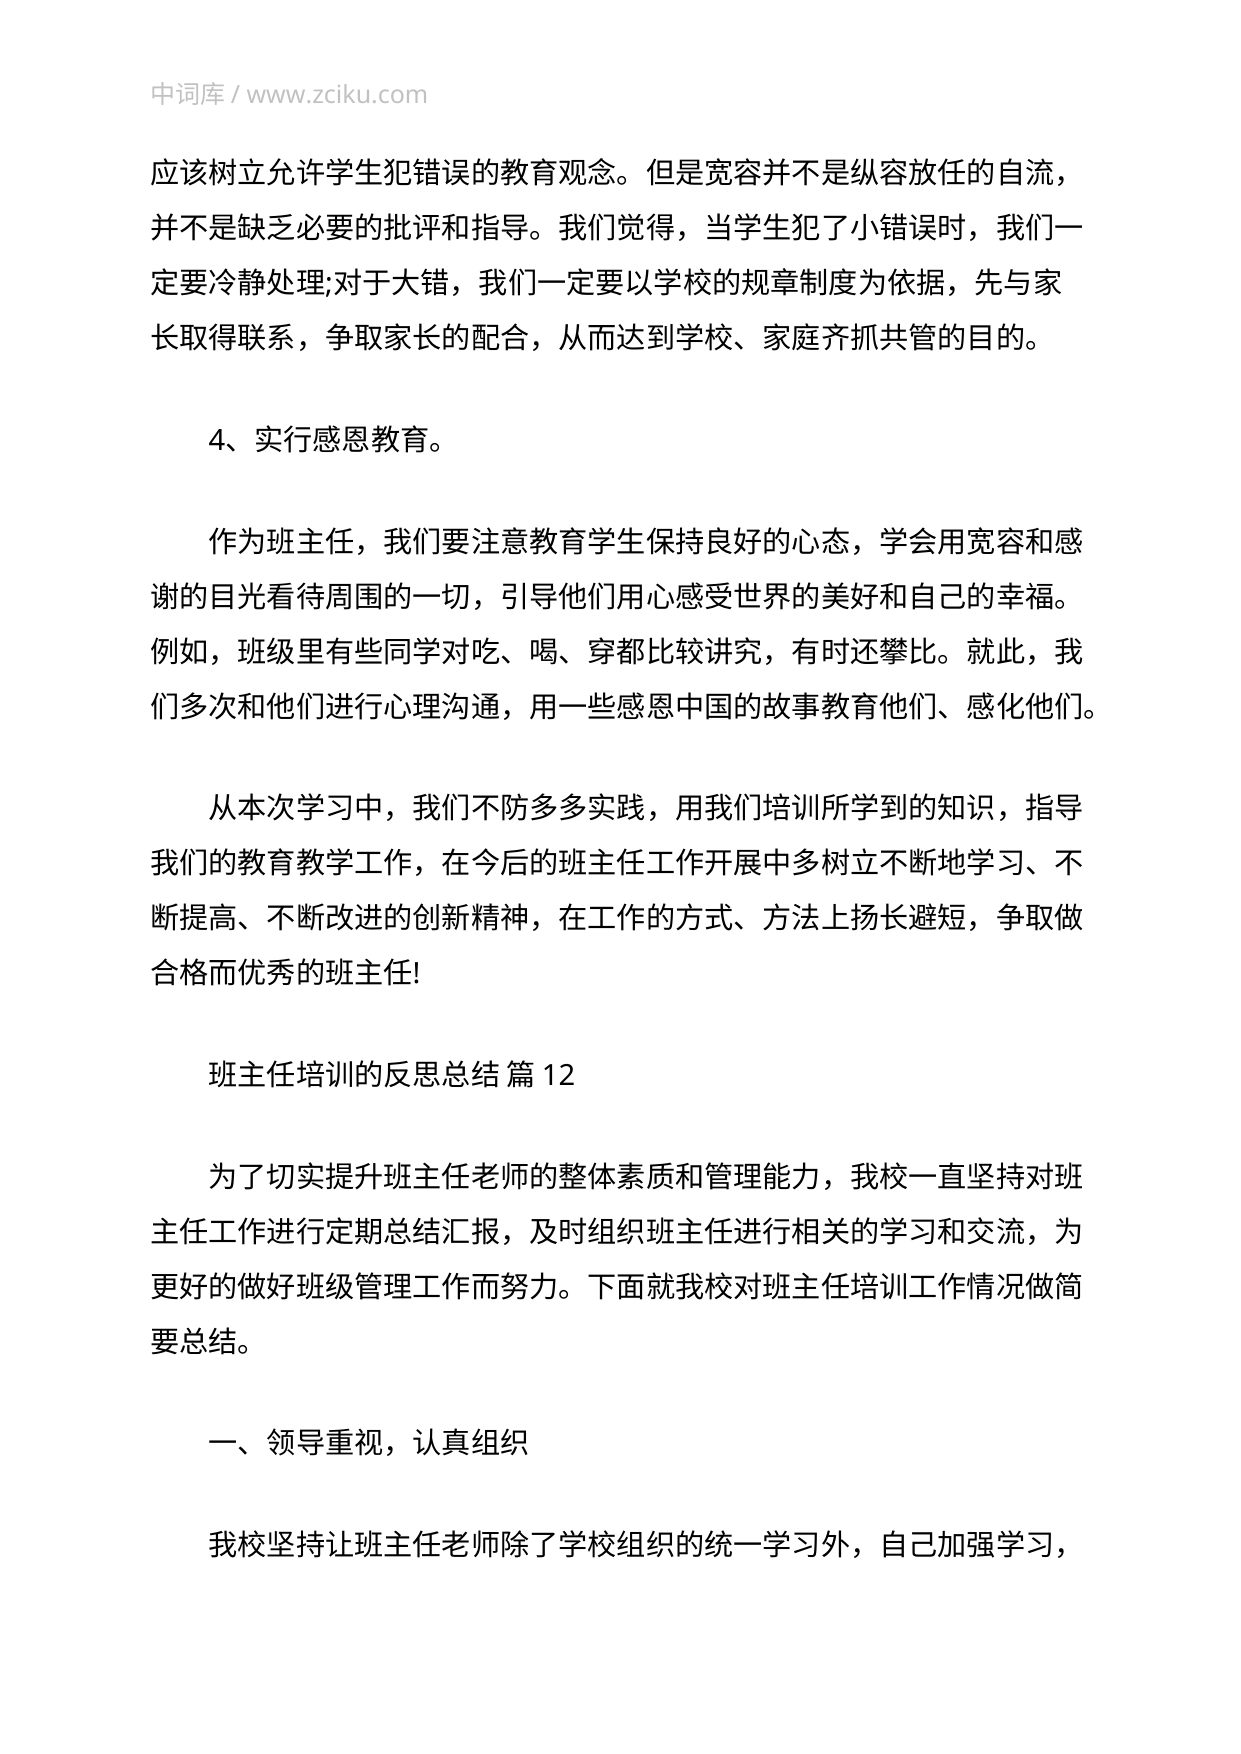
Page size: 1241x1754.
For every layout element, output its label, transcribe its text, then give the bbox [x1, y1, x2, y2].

text 作为班主任，我们要注意教育学生保持良好的心态，学会用宽容和感谢的目光看待周围的一切，引导他们用心感受世界的美好和自己的幸福。例如，班级里有些同学对吃、喝、穿都比较讲究，有时还攀比。就此，我们多次和他们进行心理沟通，用一些感恩中国的故事教育他们、感化他们。 [150, 518, 1090, 726]
text 一、领导重视，认真组织 [150, 1420, 1090, 1462]
text 4、实行感恩教育。 [150, 417, 1090, 459]
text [150, 150, 1090, 357]
text 从本次学习中，我们不防多多实践，用我们培训所学到的知识，指导我们的教育教学工作，在今后的班主任工作开展中多树立不断地学习、不断提高、不断改进的创新精神，在工作的方式、方法上扬长避短，争取做合格而优秀的班主任! [150, 785, 1090, 992]
text 为了切实提升班主任老师的整体素质和管理能力，我校一直坚持对班主任工作进行定期总结汇报，及时组织班主任进行相关的学习和交流，为更好的做好班级管理工作而努力。下面就我校对班主任培训工作情况做简要总结。 [150, 1154, 1090, 1361]
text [150, 1522, 1090, 1564]
text 班主任培训的反思总结 篇12 [150, 1052, 1090, 1094]
